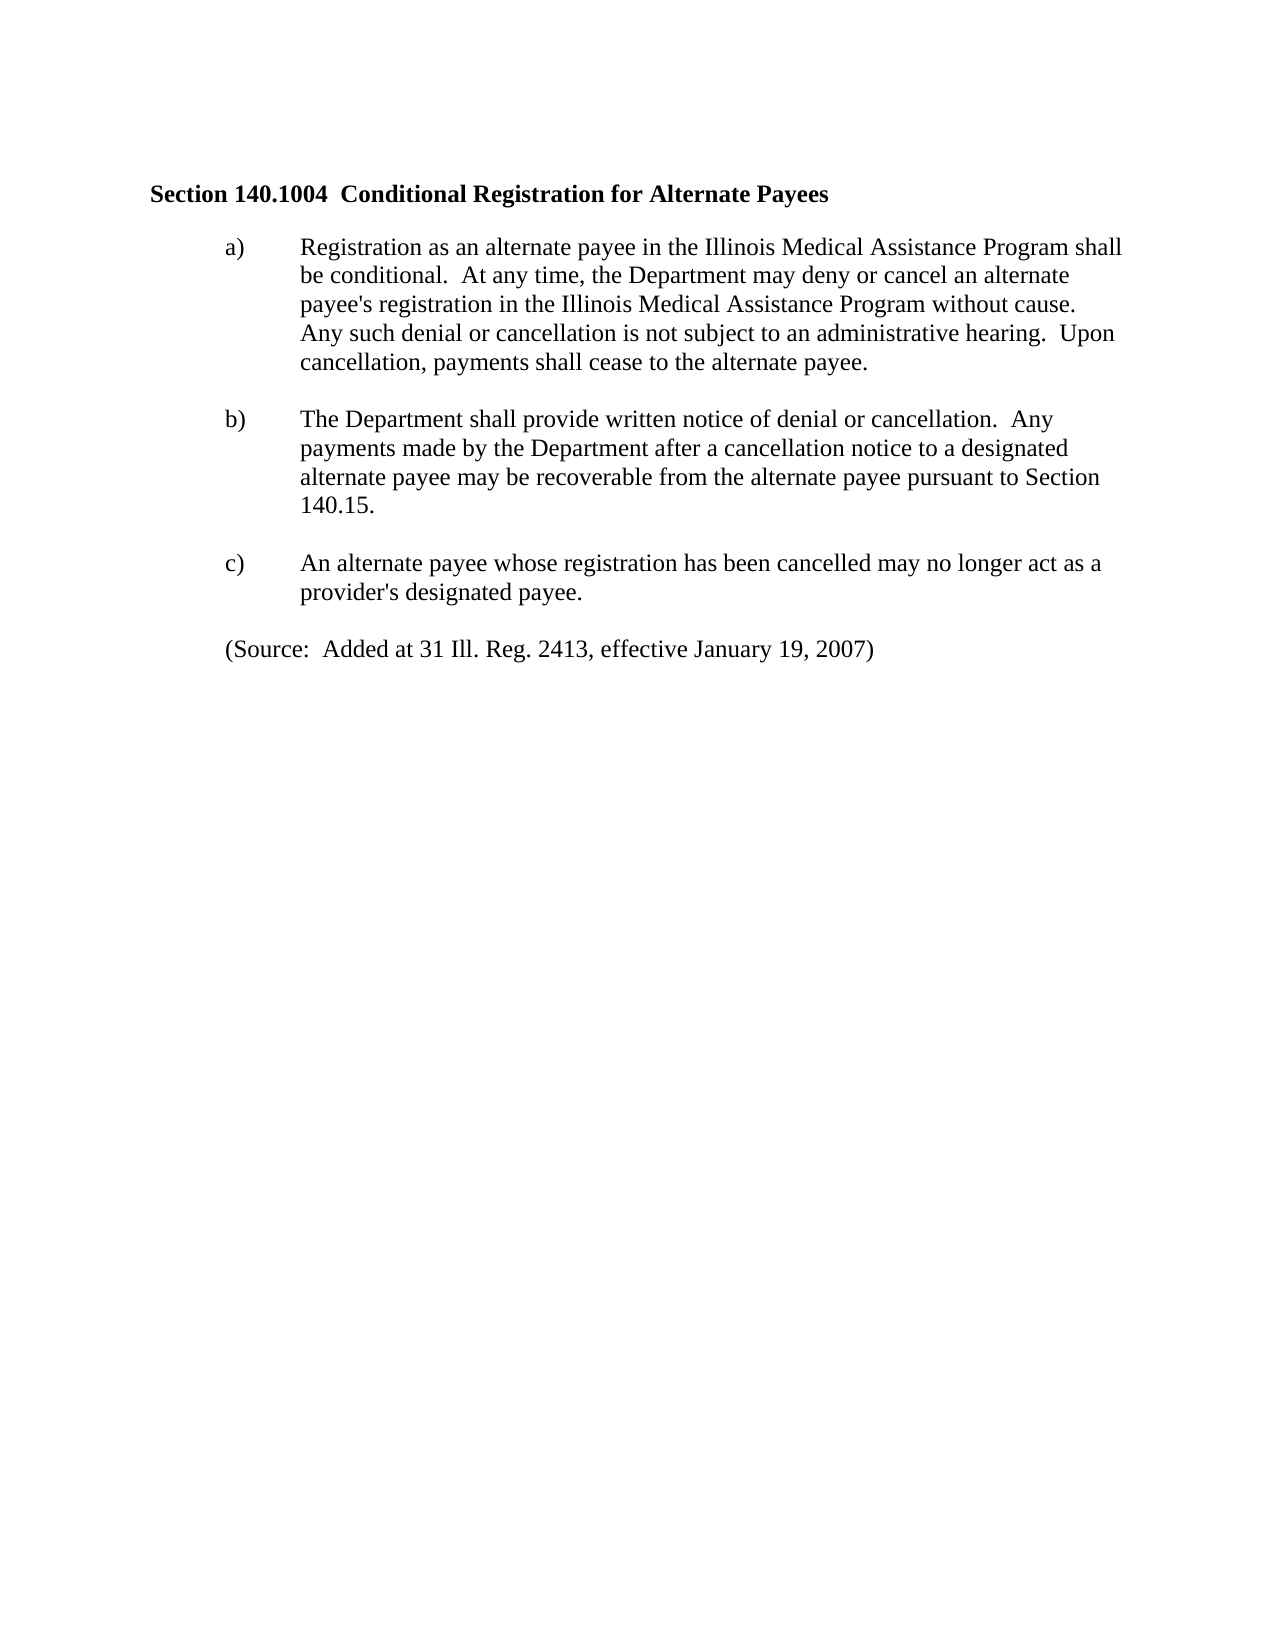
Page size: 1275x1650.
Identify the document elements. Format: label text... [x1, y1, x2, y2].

text (Source: Added at 31 Ill. Reg. 2413, effective January 19, 2007) [225, 634, 1125, 663]
subtitle Section 140.1004 Conditional Registration for Alternate Payees [150, 179, 1125, 207]
text a) Registration as an alternate payee in the Illinois Medical Assistance Program shall be conditional. At any time, the Department may deny or cancel an alternate payee's registration in the Illinois Medical Assistance Program without cause. Any such denial or cancellation is not subject to an administrative hearing. Upon cancellation, payments shall cease to the alternate payee. [225, 232, 1125, 375]
text c) An alternate payee whose registration has been cancelled may no longer act as a provider's designated payee. [225, 548, 1125, 605]
text b) The Department shall provide written notice of denial or cancellation. Any payments made by the Department after a cancellation notice to a designated alternate payee may be recoverable from the alternate payee pursuant to Section 140.15. [225, 404, 1125, 519]
